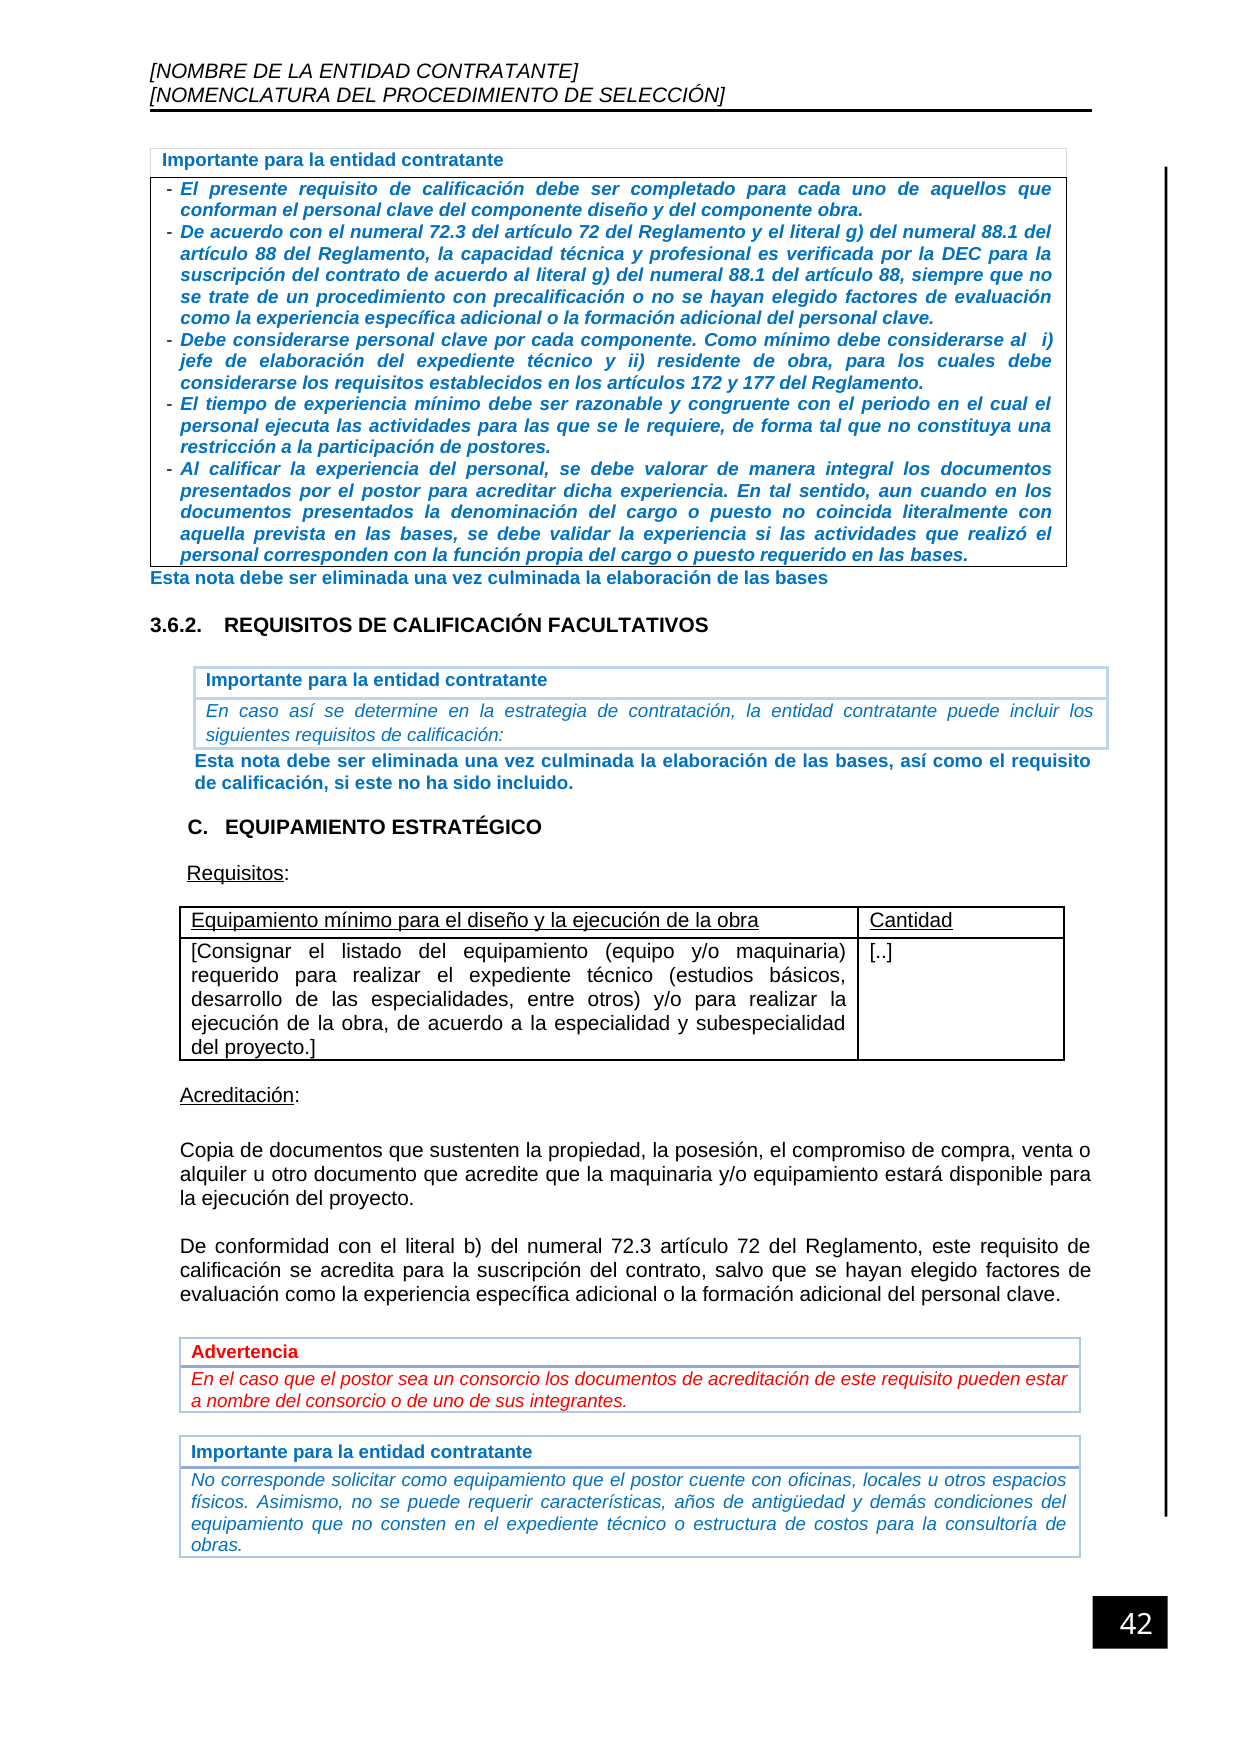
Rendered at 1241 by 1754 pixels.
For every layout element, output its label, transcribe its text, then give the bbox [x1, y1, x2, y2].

text Esta nota debe ser eliminada una vez culminada la elaboración de las bases [150, 567, 1092, 588]
table_cell No corresponde solicitar como equipamiento que el postor cuente con oficinas, locales u otros espacios físicos. Asimismo, no se puede requerir características, años de antigüedad y demás condiciones del equipamiento que no consten en el expediente técnico o estructura de costos para la consultoría de obras. [181, 1469, 1079, 1556]
text Acreditación: [179, 1083, 1092, 1107]
table_header Importante para la entidad contratante [196, 669, 1106, 697]
table_cell [Consignar el listado del equipamiento (equipo y/o maquinaria) requerido para realizar el expediente técnico (estudios básicos, desarrollo de las especialidades, entre otros) y/o para realizar la ejecución de la obra, de acuerdo a la especialidad y subespecialidad del proyecto.] [181, 939, 857, 1059]
text Requisitos: [150, 860, 1092, 884]
table_header Cantidad [859, 908, 1063, 937]
table_cell [..] [859, 939, 1063, 1059]
table_header Advertencia [181, 1339, 1079, 1365]
table_header Equipamiento mínimo para el diseño y la ejecución de la obra [181, 908, 857, 937]
text Copia de documentos que sustenten la propiedad, la posesión, el compromiso de compra, venta o alquiler u otro documento que acredite que la maquinaria y/o equipamiento estará disponible para la ejecución del proyecto. [179, 1138, 1092, 1210]
table_cell En caso así se determine en la estrategia de contratación, la entidad contratante puede incluir los siguientes requisitos de calificación: [196, 700, 1106, 747]
list EQUIPAMIENTO ESTRATÉGICO [187, 815, 1092, 839]
text Esta nota debe ser eliminada una vez culminada la elaboración de las bases, así como el requisito de calificación, si este no ha sido incluido. [194, 750, 1092, 793]
table_cell En el caso que el postor sea un consorcio los documentos de acreditación de este requisito pueden estar a nombre del consorcio o de uno de sus integrantes. [181, 1368, 1079, 1411]
list REQUISITOS DE CALIFICACIÓN FACULTATIVOS [150, 613, 1092, 637]
text De conformidad con el literal b) del numeral 72.3 artículo 72 del Reglamento, este requisito de calificación se acredita para la suscripción del contrato, salvo que se hayan elegido factores de evaluación como la experiencia específica adicional o la formación adicional del personal clave. [179, 1234, 1092, 1306]
table_header Importante para la entidad contratante [151, 149, 1066, 177]
table_header Importante para la entidad contratante [181, 1437, 1079, 1466]
table_cell El presente requisito de calificación debe ser completado para cada uno de aquellos que conforman el personal clave del componente diseño y del componente obra. De acuerdo con el numeral 72.3 del artículo 72 del Reglamento y el literal g) del numeral 88.1 del artículo 88 del Reglamento, la capacidad técnica y profesional es verificada por la DEC para la suscripción del contrato de acuerdo al literal g) del numeral 88.1 del artículo 88, siempre que no se trate de un procedimiento con precalificación o no se hayan elegido factores de evaluación como la experiencia específica adicional o la formación adicional del personal clave. Debe considerarse personal clave por cada componente. Como mínimo debe considerarse al i) jefe de elaboración del expediente técnico y ii) residente de obra, para los cuales debe considerarse los requisitos establecidos en los artículos 172 y 177 del Reglamento. El tiempo de experiencia mínimo debe ser razonable y congruente con el periodo en el cual el personal ejecuta las actividades para las que se le requiere, de forma tal que no constituya una restricción a la participación de postores. Al calificar la experiencia del personal, se debe valorar de manera integral los documentos presentados por el postor para acreditar dicha experiencia. En tal sentido, aun cuando en los documentos presentados la denominación del cargo o puesto no coincida literalmente con aquella prevista en las bases, se debe validar la experiencia si las actividades que realizó el personal corresponden con la función propia del cargo o puesto requerido en las bases. [151, 178, 1066, 566]
